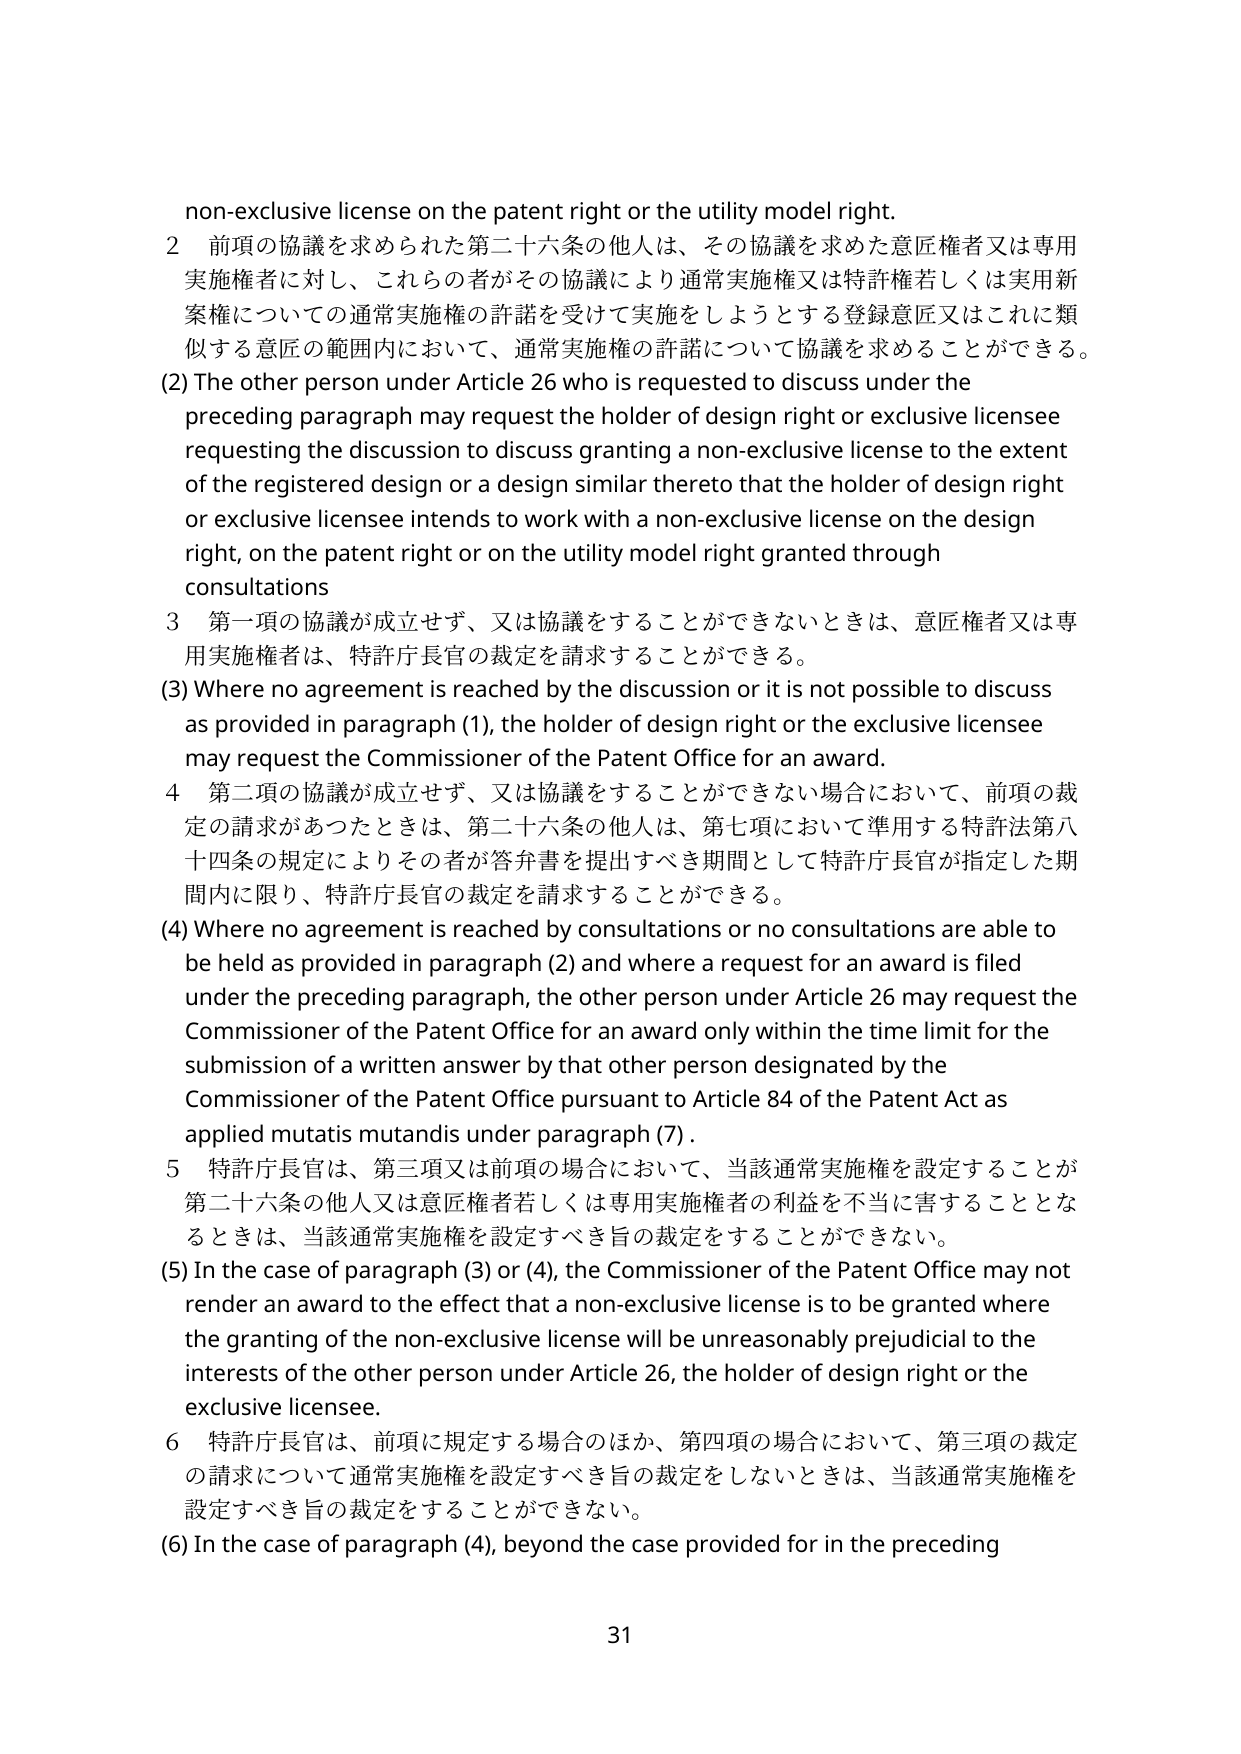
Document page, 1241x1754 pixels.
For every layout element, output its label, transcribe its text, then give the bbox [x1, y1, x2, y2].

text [161, 1526, 1079, 1560]
text (3) Where no agreement is reached by the discussion or it is not possible to discuss as provided in paragraph (1), the holder of design right or the exclusive licensee may request the Commissioner of the Patent Office for an award. [161, 672, 1079, 774]
text (4) Where no agreement is reached by consultations or no consultations are able to be held as provided in paragraph (2) and where a request for an award is filed under the preceding paragraph, the other person under Article 26 may request the Commissioner of the Patent Office for an award only within the time limit for the submission of a written answer by that other person designated by the Commissioner of the Patent Office pursuant to Article 84 of the Patent Act as applied mutatis mutandis under paragraph (7) . [161, 911, 1079, 1150]
text ３ 第一項の協議が成立せず、又は協議をすることができないときは、意匠権者又は専用実施権者は、特許庁長官の裁定を請求することができる。 [161, 604, 1079, 672]
text (2) The other person under Article 26 who is requested to discuss under the preceding paragraph may request the holder of design right or exclusive licensee requesting the discussion to discuss granting a non-exclusive license to the extent of the registered design or a design similar thereto that the holder of design right or exclusive licensee intends to work with a non-exclusive license on the design right, on the patent right or on the utility model right granted through consultations [161, 364, 1079, 604]
text (5) In the case of paragraph (3) or (4), the Commissioner of the Patent Office may not render an award to the effect that a non-exclusive license is to be granted where the granting of the non-exclusive license will be unreasonably prejudicial to the interests of the other person under Article 26, the holder of design right or the exclusive licensee. [161, 1253, 1079, 1424]
text ４ 第二項の協議が成立せず、又は協議をすることができない場合において、前項の裁定の請求があつたときは、第二十六条の他人は、第七項において準用する特許法第八十四条の規定によりその者が答弁書を提出すべき期間として特許庁長官が指定した期間内に限り、特許庁長官の裁定を請求することができる。 [161, 774, 1079, 911]
text ５ 特許庁長官は、第三項又は前項の場合において、当該通常実施権を設定することが第二十六条の他人又は意匠権者若しくは専用実施権者の利益を不当に害することとなるときは、当該通常実施権を設定すべき旨の裁定をすることができない。 [161, 1150, 1079, 1253]
text ６ 特許庁長官は、前項に規定する場合のほか、第四項の場合において、第三項の裁定の請求について通常実施権を設定すべき旨の裁定をしないときは、当該通常実施権を設定すべき旨の裁定をすることができない。 [161, 1424, 1079, 1526]
text ２ 前項の協議を求められた第二十六条の他人は、その協議を求めた意匠権者又は専用実施権者に対し、これらの者がその協議により通常実施権又は特許権若しくは実用新案権についての通常実施権の許諾を受けて実施をしようとする登録意匠又はこれに類似する意匠の範囲内において、通常実施権の許諾について協議を求めることができる。 [161, 228, 1079, 364]
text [161, 194, 1079, 228]
